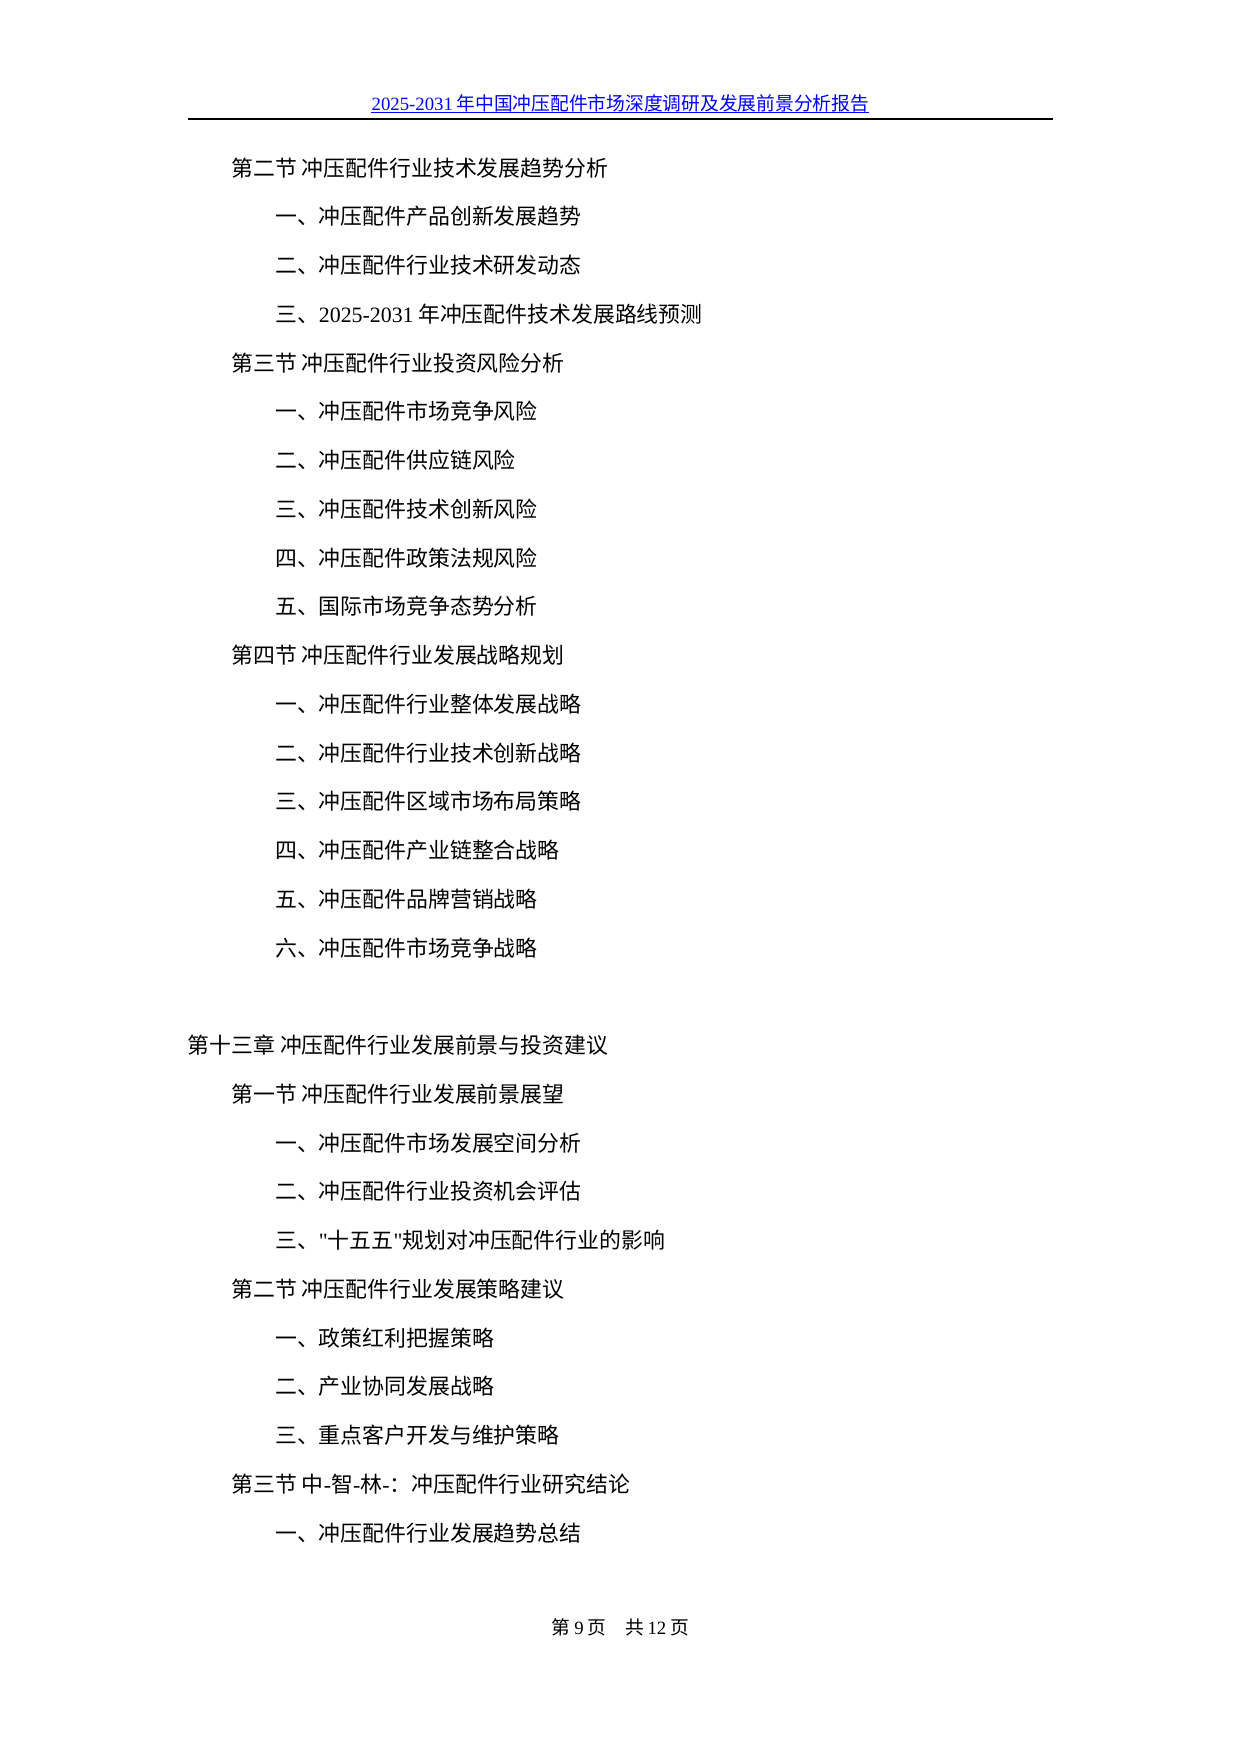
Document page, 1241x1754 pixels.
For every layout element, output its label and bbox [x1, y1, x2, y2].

text [187, 150, 1053, 1548]
